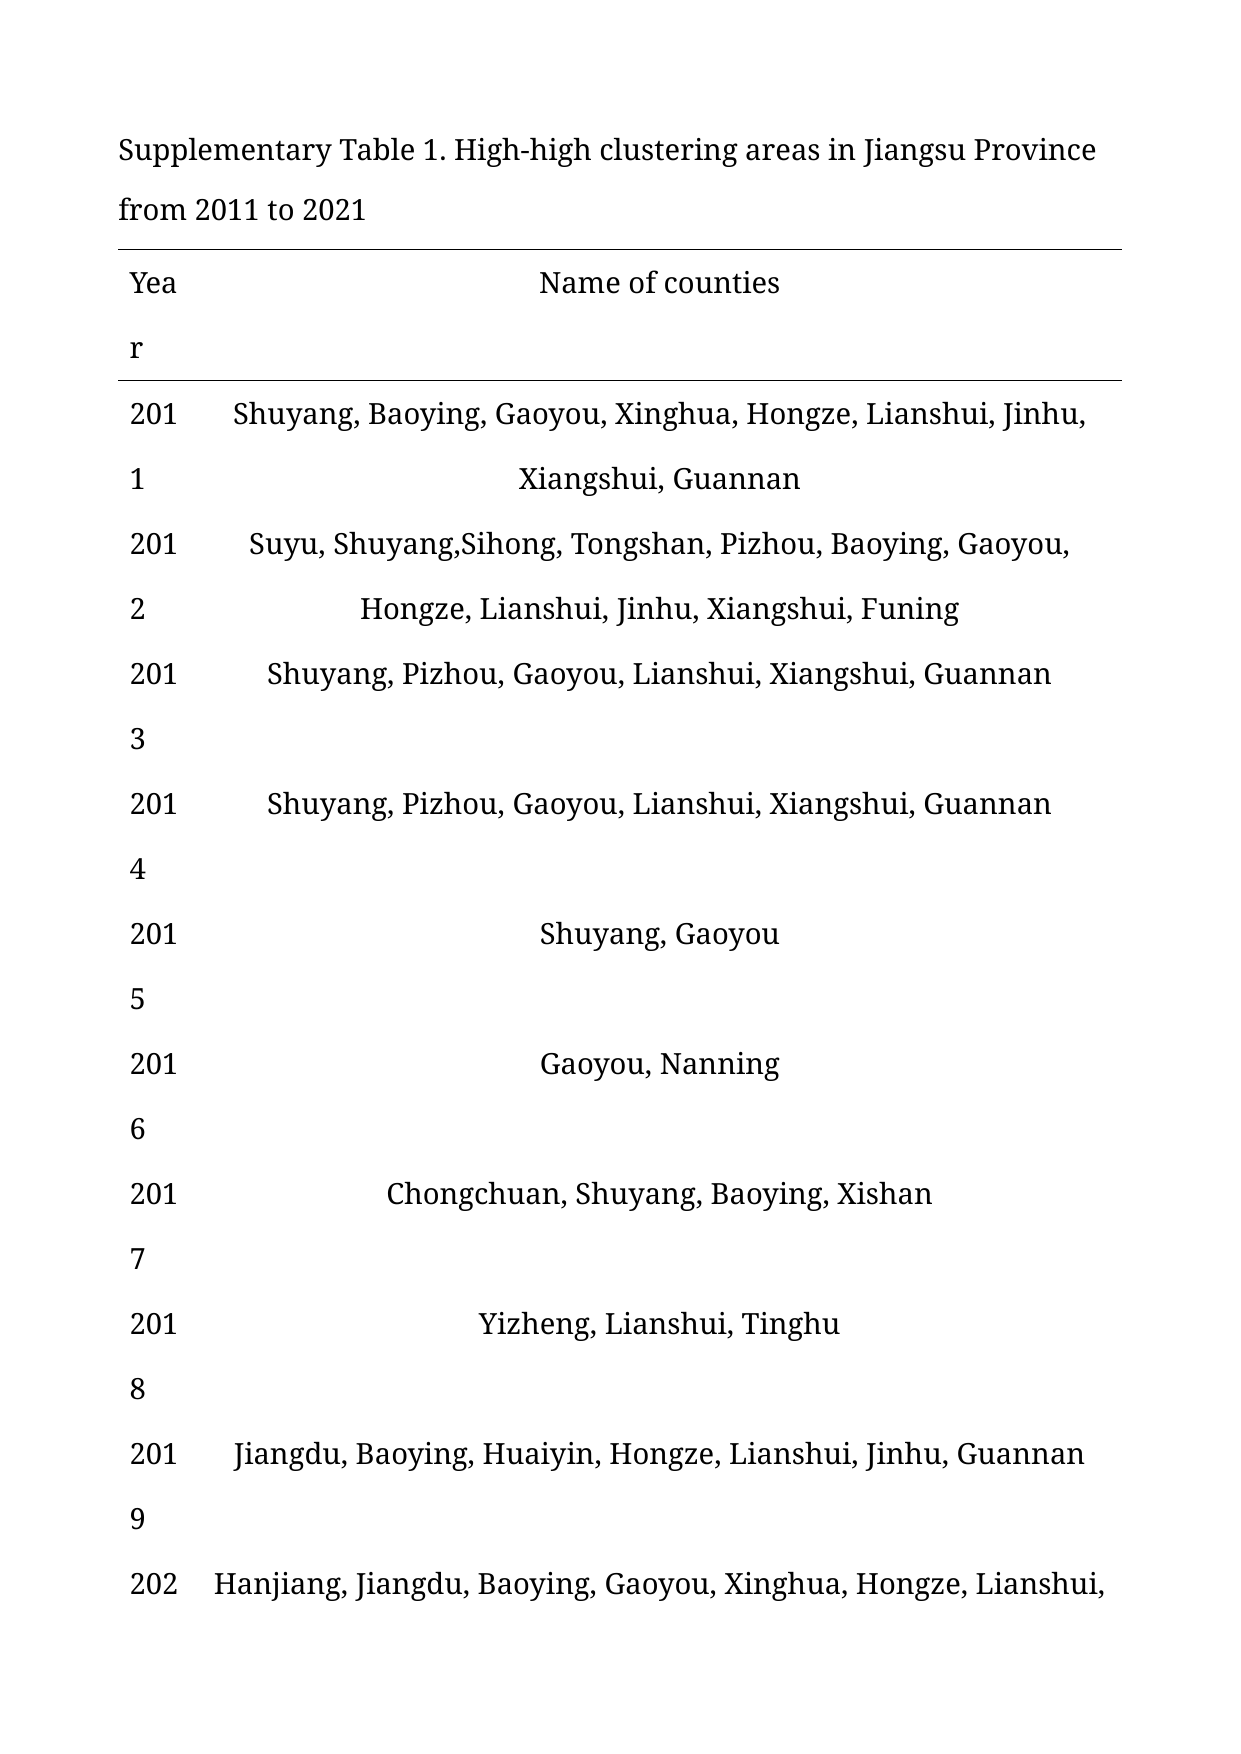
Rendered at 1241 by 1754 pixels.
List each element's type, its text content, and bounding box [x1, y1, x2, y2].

table_cell 2012 [118, 511, 197, 641]
text Supplementary Table 1. High-high clustering areas in Jiangsu Province from 2011 to 2021 [118, 129, 1122, 229]
table_header Name of counties [197, 250, 1122, 379]
table_cell Jiangdu, Baoying, Huaiyin, Hongze, Lianshui, Jinhu, Guannan [197, 1421, 1122, 1551]
table_cell 2020 [118, 1551, 197, 1616]
table_header Year [118, 250, 197, 379]
table_cell Shuyang, Baoying, Gaoyou, Xinghua, Hongze, Lianshui, Jinhu, Xiangshui, Guannan [197, 381, 1122, 511]
table_cell 2011 [118, 381, 197, 511]
table_cell Chongchuan, Shuyang, Baoying, Xishan [197, 1161, 1122, 1291]
table_cell 2019 [118, 1421, 197, 1551]
table_cell 2018 [118, 1291, 197, 1421]
table_cell Shuyang, Pizhou, Gaoyou, Lianshui, Xiangshui, Guannan [197, 771, 1122, 901]
table_cell 2017 [118, 1161, 197, 1291]
table_cell 2015 [118, 901, 197, 1031]
table_cell 2016 [118, 1031, 197, 1161]
table_cell 2013 [118, 641, 197, 771]
table_cell 2014 [118, 771, 197, 901]
table_cell Gaoyou, Nanning [197, 1031, 1122, 1161]
table_cell Shuyang, Pizhou, Gaoyou, Lianshui, Xiangshui, Guannan [197, 641, 1122, 771]
table_cell Yizheng, Lianshui, Tinghu [197, 1291, 1122, 1421]
table_cell Suyu, Shuyang,Sihong, Tongshan, Pizhou, Baoying, Gaoyou, Hongze, Lianshui, Jinhu, Xiangshui, Funing [197, 511, 1122, 641]
table_cell Shuyang, Gaoyou [197, 901, 1122, 1031]
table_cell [197, 1551, 1122, 1616]
